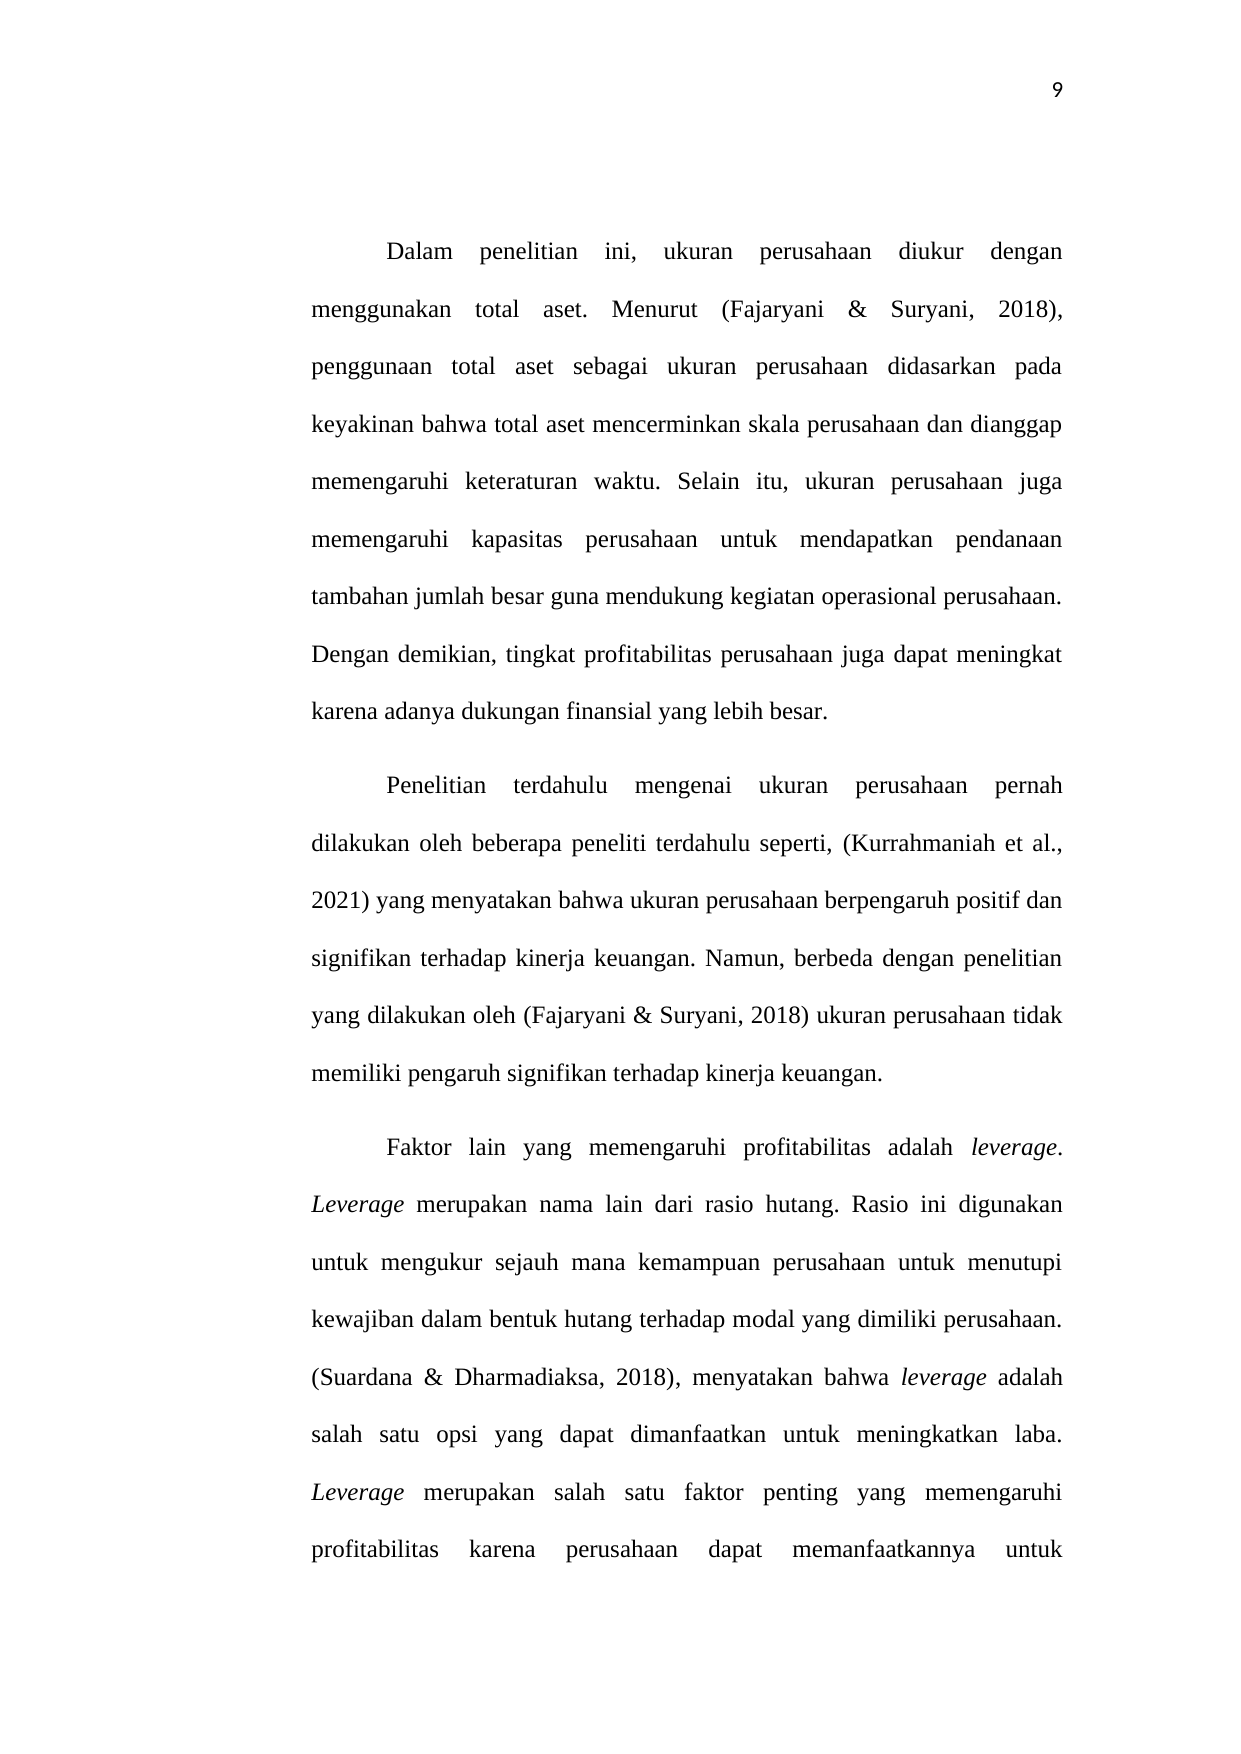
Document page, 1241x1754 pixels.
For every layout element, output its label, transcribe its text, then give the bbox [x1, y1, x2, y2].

text Penelitian terdahulu mengenai ukuran perusahaan pernah dilakukan oleh beberapa peneliti terdahulu seperti, (Kurrahmaniah et al., 2021) yang menyatakan bahwa ukuran perusahaan berpengaruh positif dan signifikan terhadap kinerja keuangan. Namun, berbeda dengan penelitian yang dilakukan oleh (Fajaryani & Suryani, 2018) ukuran perusahaan tidak memiliki pengaruh signifikan terhadap kinerja keuangan. [311, 770, 1063, 1087]
text Dalam penelitian ini, ukuran perusahaan diukur dengan menggunakan total aset. Menurut (Fajaryani & Suryani, 2018), penggunaan total aset sebagai ukuran perusahaan didasarkan pada keyakinan bahwa total aset mencerminkan skala perusahaan dan dianggap memengaruhi keteraturan waktu. Selain itu, ukuran perusahaan juga memengaruhi kapasitas perusahaan untuk mendapatkan pendanaan tambahan jumlah besar guna mendukung kegiatan operasional perusahaan. Dengan demikian, tingkat profitabilitas perusahaan juga dapat meningkat karena adanya dukungan finansial yang lebih besar. [311, 236, 1063, 725]
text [311, 1132, 1063, 1563]
